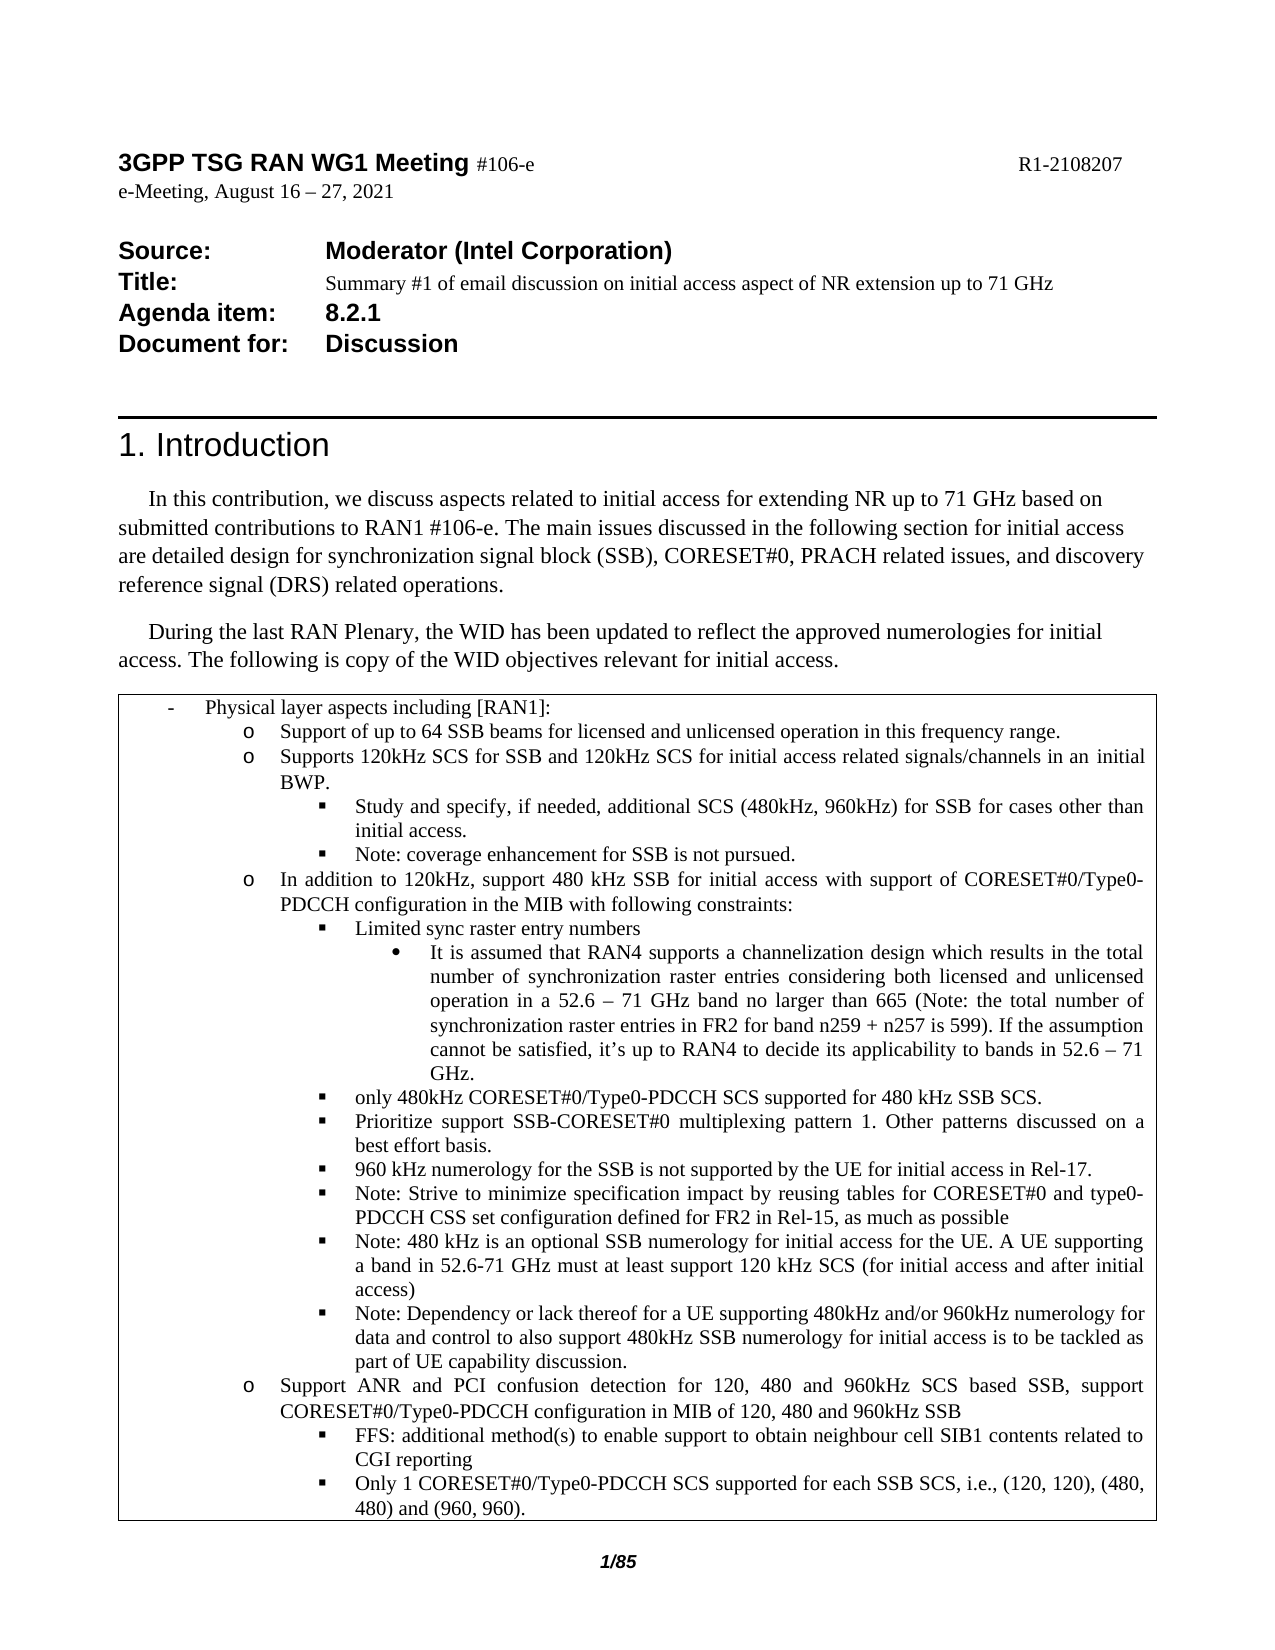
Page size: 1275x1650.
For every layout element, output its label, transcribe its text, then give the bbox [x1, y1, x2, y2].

text 3GPP TSG RAN WG1 Meeting [118, 148, 1157, 176]
text In this contribution, we discuss aspects related to initial access for extending NR up to 71 GHz based on submitted contributions to RAN1 #106-e. The main issues discussed in the following section for initial access are detailed design for synchronization signal block (SSB), CORESET#0, PRACH related issues, and discovery reference signal (DRS) related operations. [118, 486, 1157, 597]
subtitle Introduction [118, 419, 1157, 464]
text Document for: Discussion [118, 329, 1157, 358]
text Agenda item: 8.2.1 [118, 298, 1157, 327]
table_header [119, 695, 1156, 1519]
text Source: Moderator (Intel Corporation) [118, 236, 1157, 264]
text Title: [118, 267, 1157, 296]
text During the last RAN Plenary, the WID has been updated to reflect the approved numerologies for initial access. The following is copy of the WID objectives relevant for initial access. [118, 618, 1157, 673]
